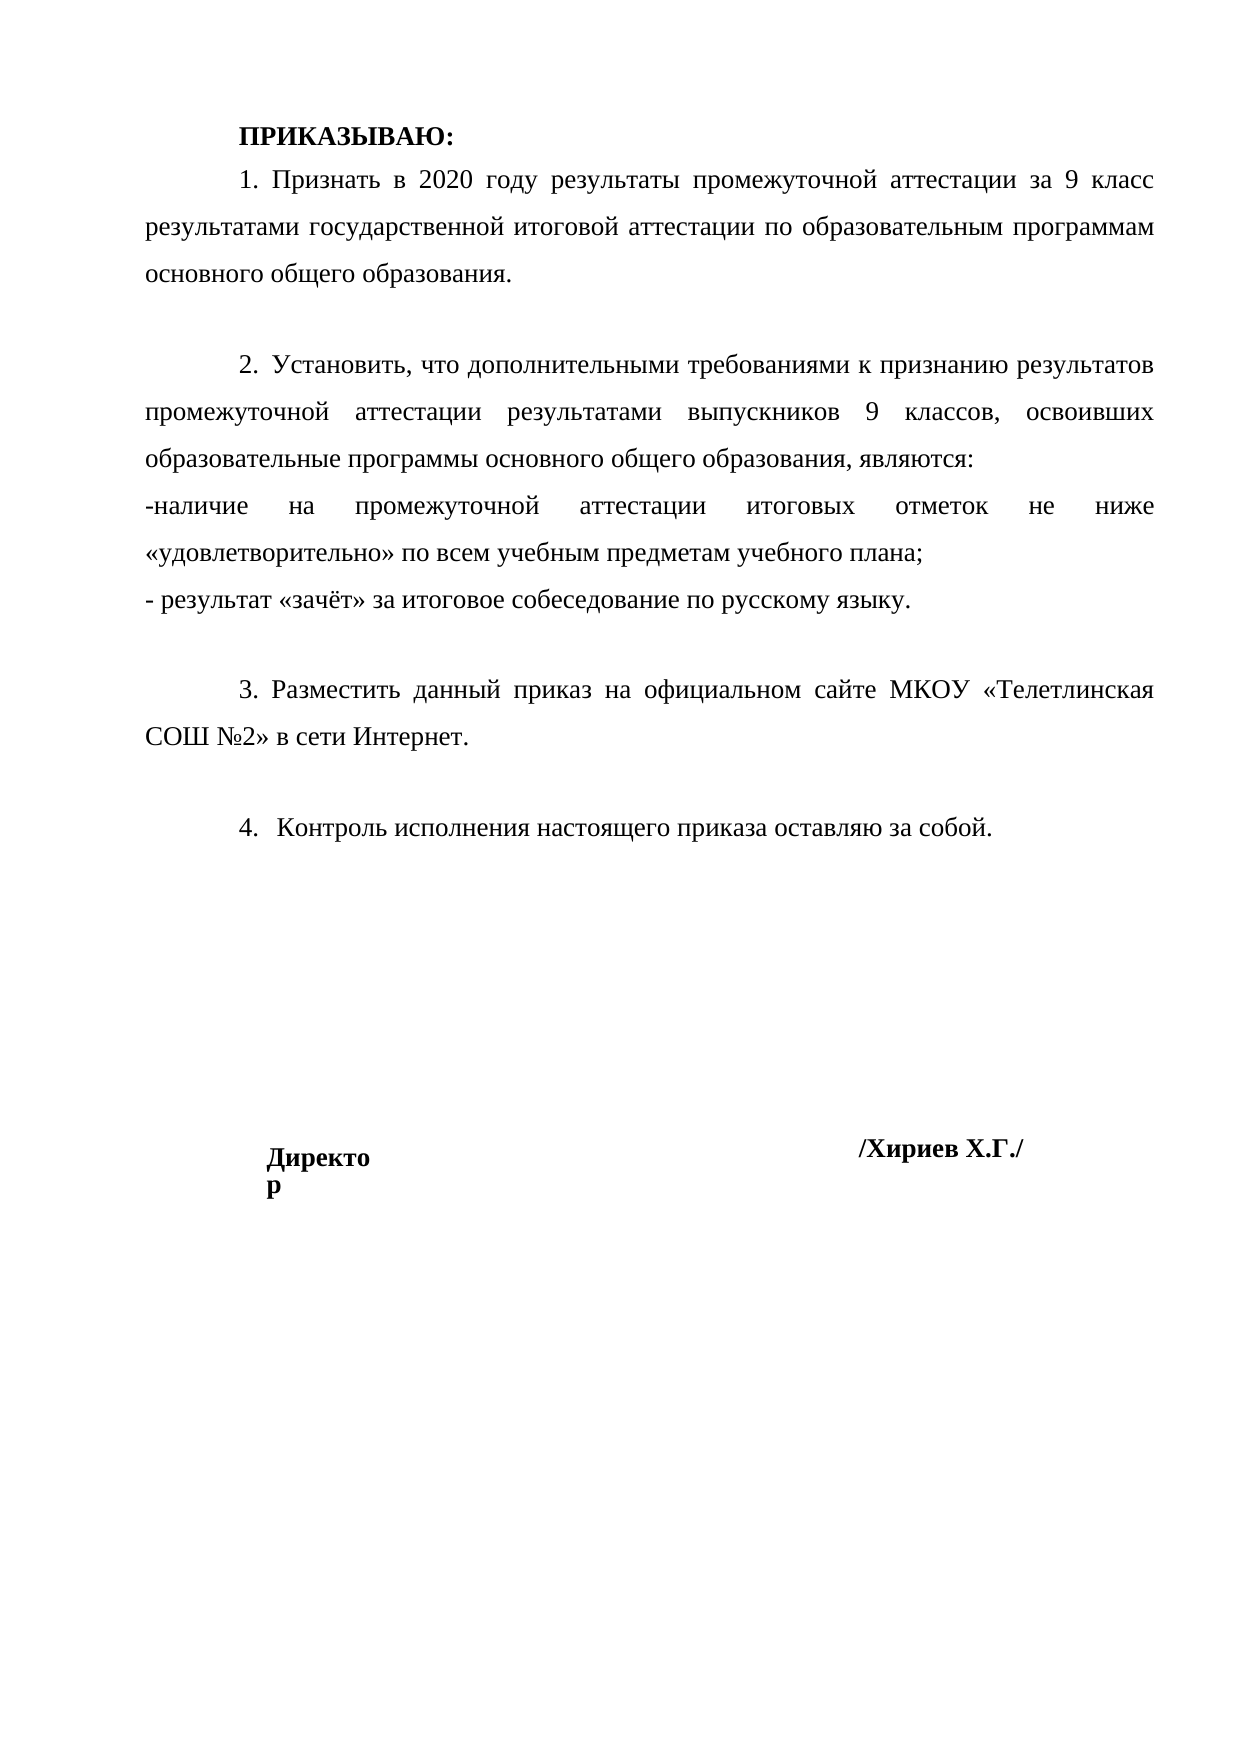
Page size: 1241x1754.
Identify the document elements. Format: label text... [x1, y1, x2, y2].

list Установить, что дополнительными требованиями к признанию результатов промежуточной аттестации результатами выпускников 9 классов, освоивших образовательные программы основного общего образования, являются: [145, 336, 1155, 477]
text -наличие на промежуточной аттестации итоговых отметок не ниже «удовлетворительно» по всем учебным предметам учебного плана; [145, 477, 1155, 571]
list Контроль исполнения настоящего приказа оставляю за собой. [145, 815, 1155, 842]
text - результат «зачёт» за итоговое собеседование по русскому языку. [145, 571, 1155, 618]
text ПРИКАЗЫВАЮ: [145, 124, 1155, 151]
list Признать в 2020 году результаты промежуточной аттестации за 9 класс результатами государственной итоговой аттестации по образовательным программам основного общего образования. [145, 151, 1155, 292]
list Разместить данный приказ на официальном сайте МКОУ «Телетлинская СОШ №2» в сети Интернет. [145, 661, 1155, 755]
